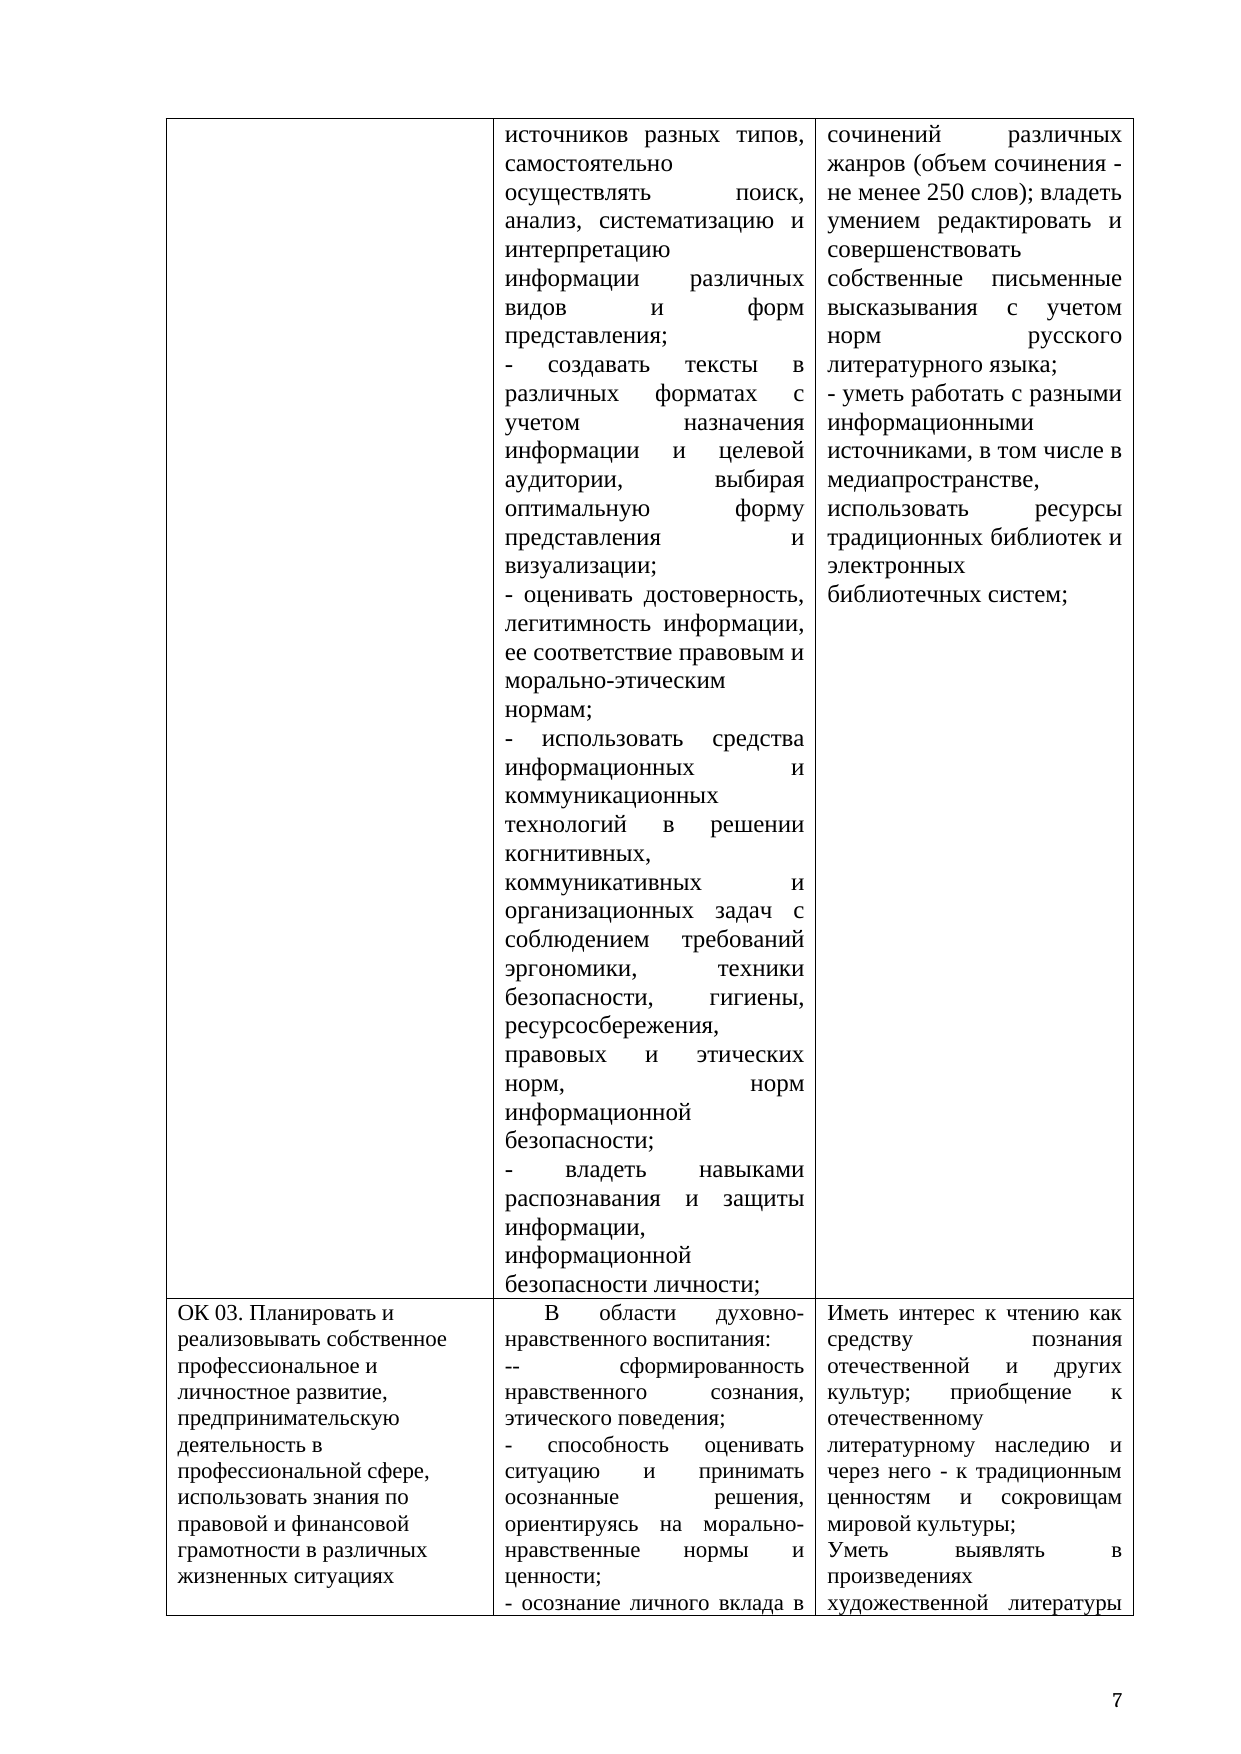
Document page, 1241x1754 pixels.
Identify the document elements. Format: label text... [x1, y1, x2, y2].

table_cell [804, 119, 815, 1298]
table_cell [167, 119, 493, 1298]
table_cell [167, 1299, 493, 1615]
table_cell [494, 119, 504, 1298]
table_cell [494, 1299, 815, 1615]
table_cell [816, 1299, 1133, 1615]
